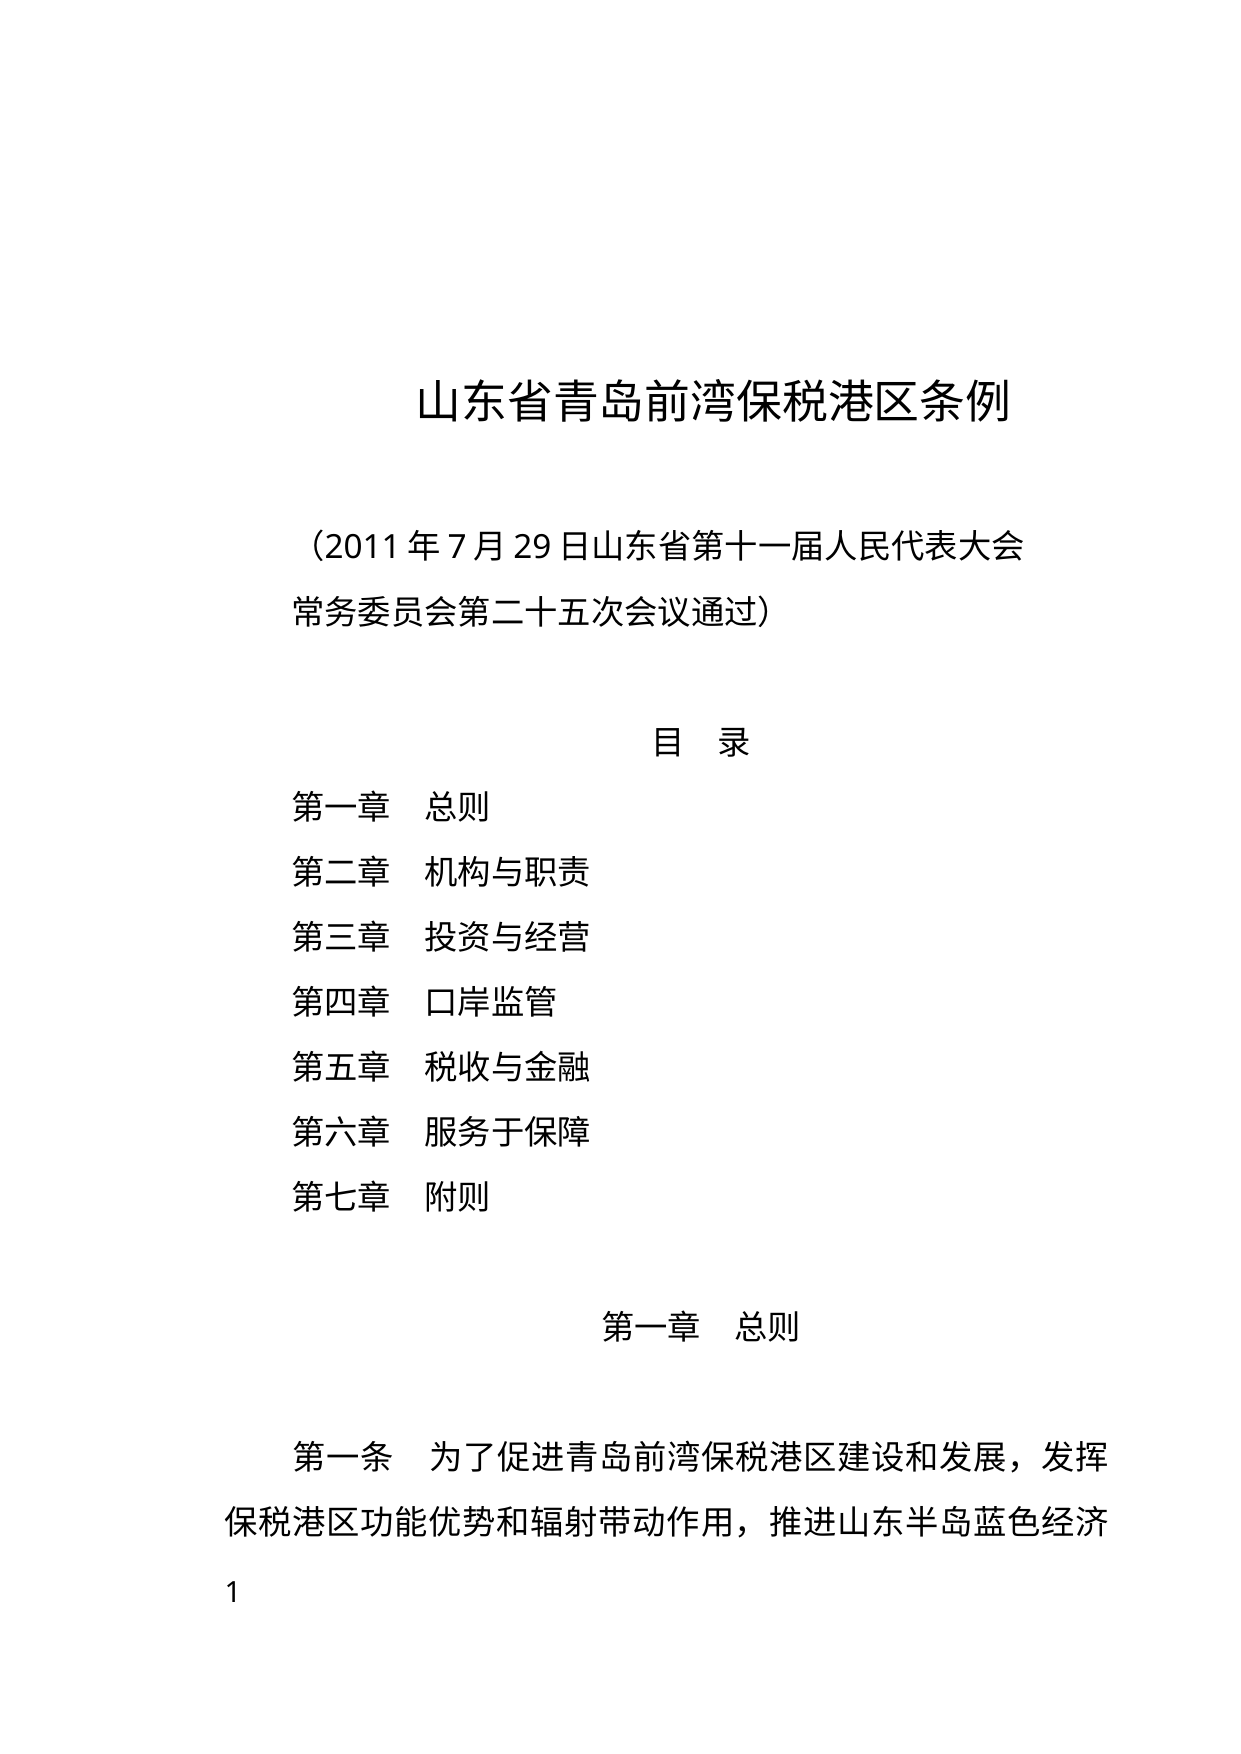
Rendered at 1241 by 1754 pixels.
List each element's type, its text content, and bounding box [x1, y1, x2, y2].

text 山东省青岛前湾保税港区条例 [224, 349, 1110, 447]
text 目 录 [224, 707, 1110, 772]
list 第五章 税收与金融 [291, 1032, 1110, 1097]
list 第七章 附则 [291, 1162, 1110, 1227]
list 第六章 服务于保障 [291, 1097, 1110, 1162]
text 第一章 总则 [224, 1292, 1110, 1357]
list 第四章 口岸监管 [291, 967, 1110, 1032]
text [224, 1422, 1110, 1552]
list 第一章 总则 [291, 772, 1110, 837]
list 第三章 投资与经营 [291, 902, 1110, 967]
text （2011年7月29日山东省第十一届人民代表大会常务委员会第二十五次会议通过） [291, 512, 1044, 642]
list 第二章 机构与职责 [291, 837, 1110, 902]
